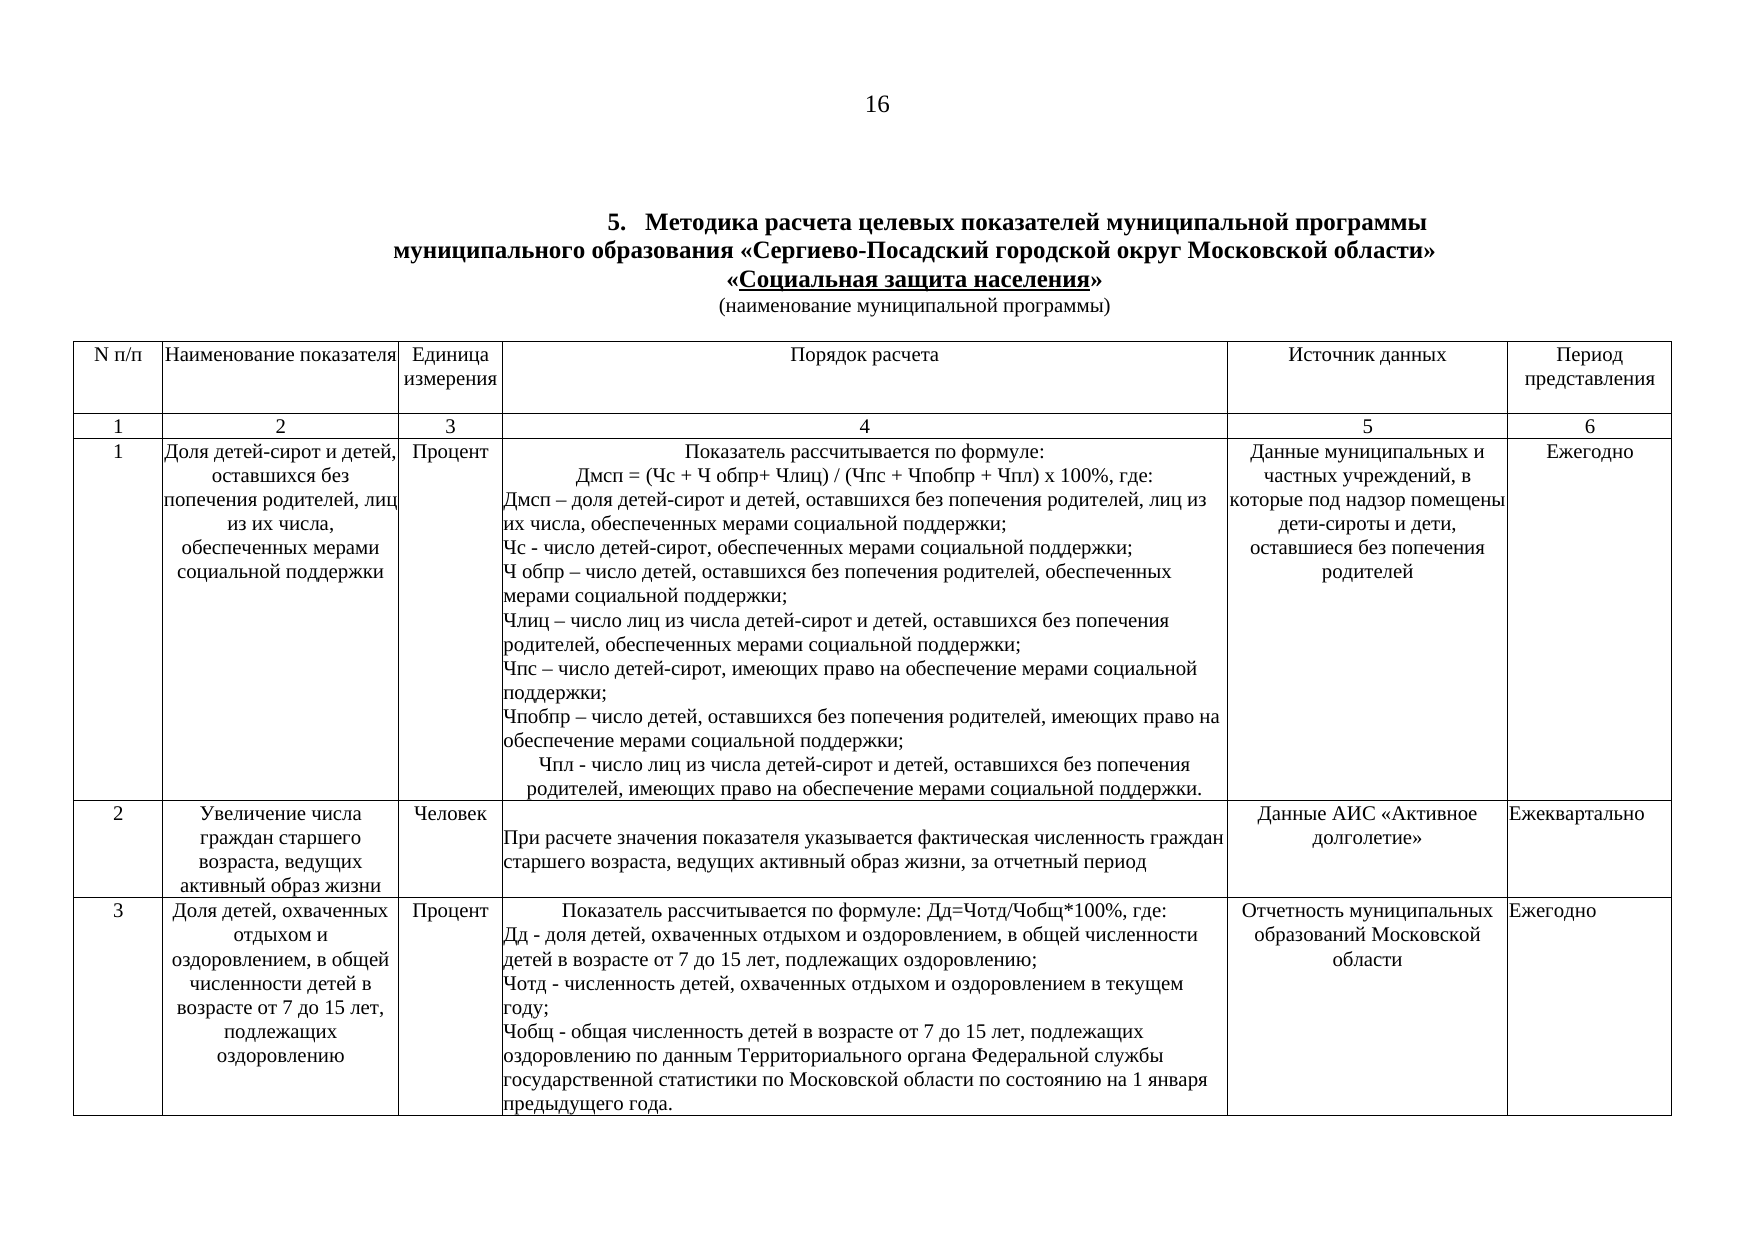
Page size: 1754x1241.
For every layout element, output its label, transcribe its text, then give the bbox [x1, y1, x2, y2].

table_cell Человек [399, 801, 502, 897]
table_cell Показатель рассчитывается по формуле: Дмсп = (Чс + Ч обпр+ Члиц) / (Чпс + Чпобпр + Чпл) x 100%, где: Дмсп – доля детей-сирот и детей, оставшихся без попечения родителей, лиц из их числа, обеспеченных мерами социальной поддержки; Чс - число детей-сирот, обеспеченных мерами социальной поддержки; Ч обпр – число детей, оставшихся без попечения родителей, обеспеченных мерами социальной поддержки; Члиц – число лиц из числа детей-сирот и детей, оставшихся без попечения родителей, обеспеченных мерами социальной поддержки; Чпс – число детей-сирот, имеющих право на обеспечение мерами социальной поддержки; Чпобпр – число детей, оставшихся без попечения родителей, имеющих право на обеспечение мерами социальной поддержки; Чпл - число лиц из числа детей-сирот и детей, оставшихся без попечения родителей, имеющих право на обеспечение мерами социальной поддержки. [503, 439, 1227, 800]
list Методика расчета целевых показателей муниципальной программы [399, 207, 1636, 236]
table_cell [1228, 898, 1507, 1115]
table_cell При расчете значения показателя указывается фактическая численность граждан старшего возраста, ведущих активный образ жизни, за отчетный период [503, 801, 1227, 897]
table_cell Процент [399, 439, 502, 800]
table_cell Данные муниципальных и частных учреждений, в которые под надзор помещены дети-сироты и дети, оставшиеся без попечения родителей [1228, 439, 1507, 800]
table_cell 6 [1508, 414, 1671, 438]
table_cell 4 [503, 414, 1227, 438]
table_header Наименование показателя [163, 342, 398, 413]
table_cell 5 [1228, 414, 1507, 438]
text муниципального образования «Сергиево-Посадский городской округ Московской области» [118, 236, 1636, 264]
table_cell 2 [74, 801, 162, 897]
table_cell 1 [74, 414, 162, 438]
table_header Порядок расчета [503, 342, 1227, 413]
table_cell Доля детей-сирот и детей, оставшихся без попечения родителей, лиц из их числа, обеспеченных мерами социальной поддержки [163, 439, 398, 800]
table_cell Процент [399, 898, 502, 1115]
table_cell Данные АИС «Активное долголетие» [1228, 801, 1507, 897]
table_header Источник данных [1228, 342, 1507, 413]
table_cell Показатель рассчитывается по формуле: Дд=Чотд/Чобщ*100%, где: Дд - доля детей, охваченных отдыхом и оздоровлением, в общей численности детей в возрасте от 7 до 15 лет, подлежащих оздоровлению; Чотд - численность детей, охваченных отдыхом и оздоровлением в текущем году; Чобщ - общая численность детей в возрасте от 7 до 15 лет, подлежащих оздоровлению по данным Территориального органа Федеральной службы государственной статистики по Московской области по состоянию на 1 января предыдущего года. [503, 898, 1227, 1115]
table_header N п/п [74, 342, 162, 413]
table_cell Ежегодно [1508, 898, 1671, 1115]
table_header Период представления [1508, 342, 1671, 413]
table_cell 3 [74, 898, 162, 1115]
text «Социальная защита населения» [118, 264, 1636, 293]
table_cell Ежеквартально [1508, 801, 1671, 897]
table_cell Увеличение числа граждан старшего возраста, ведущих активный образ жизни [163, 801, 398, 897]
table_cell 3 [399, 414, 502, 438]
table_cell 2 [163, 414, 398, 438]
table_cell Ежегодно [1508, 439, 1671, 800]
text (наименование муниципальной программы) [118, 293, 1636, 317]
table_cell 1 [74, 439, 162, 800]
table_header Единица измерения [399, 342, 502, 413]
table_cell Доля детей, охваченных отдыхом и оздоровлением, в общей численности детей в возрасте от 7 до 15 лет, подлежащих оздоровлению [163, 898, 398, 1115]
